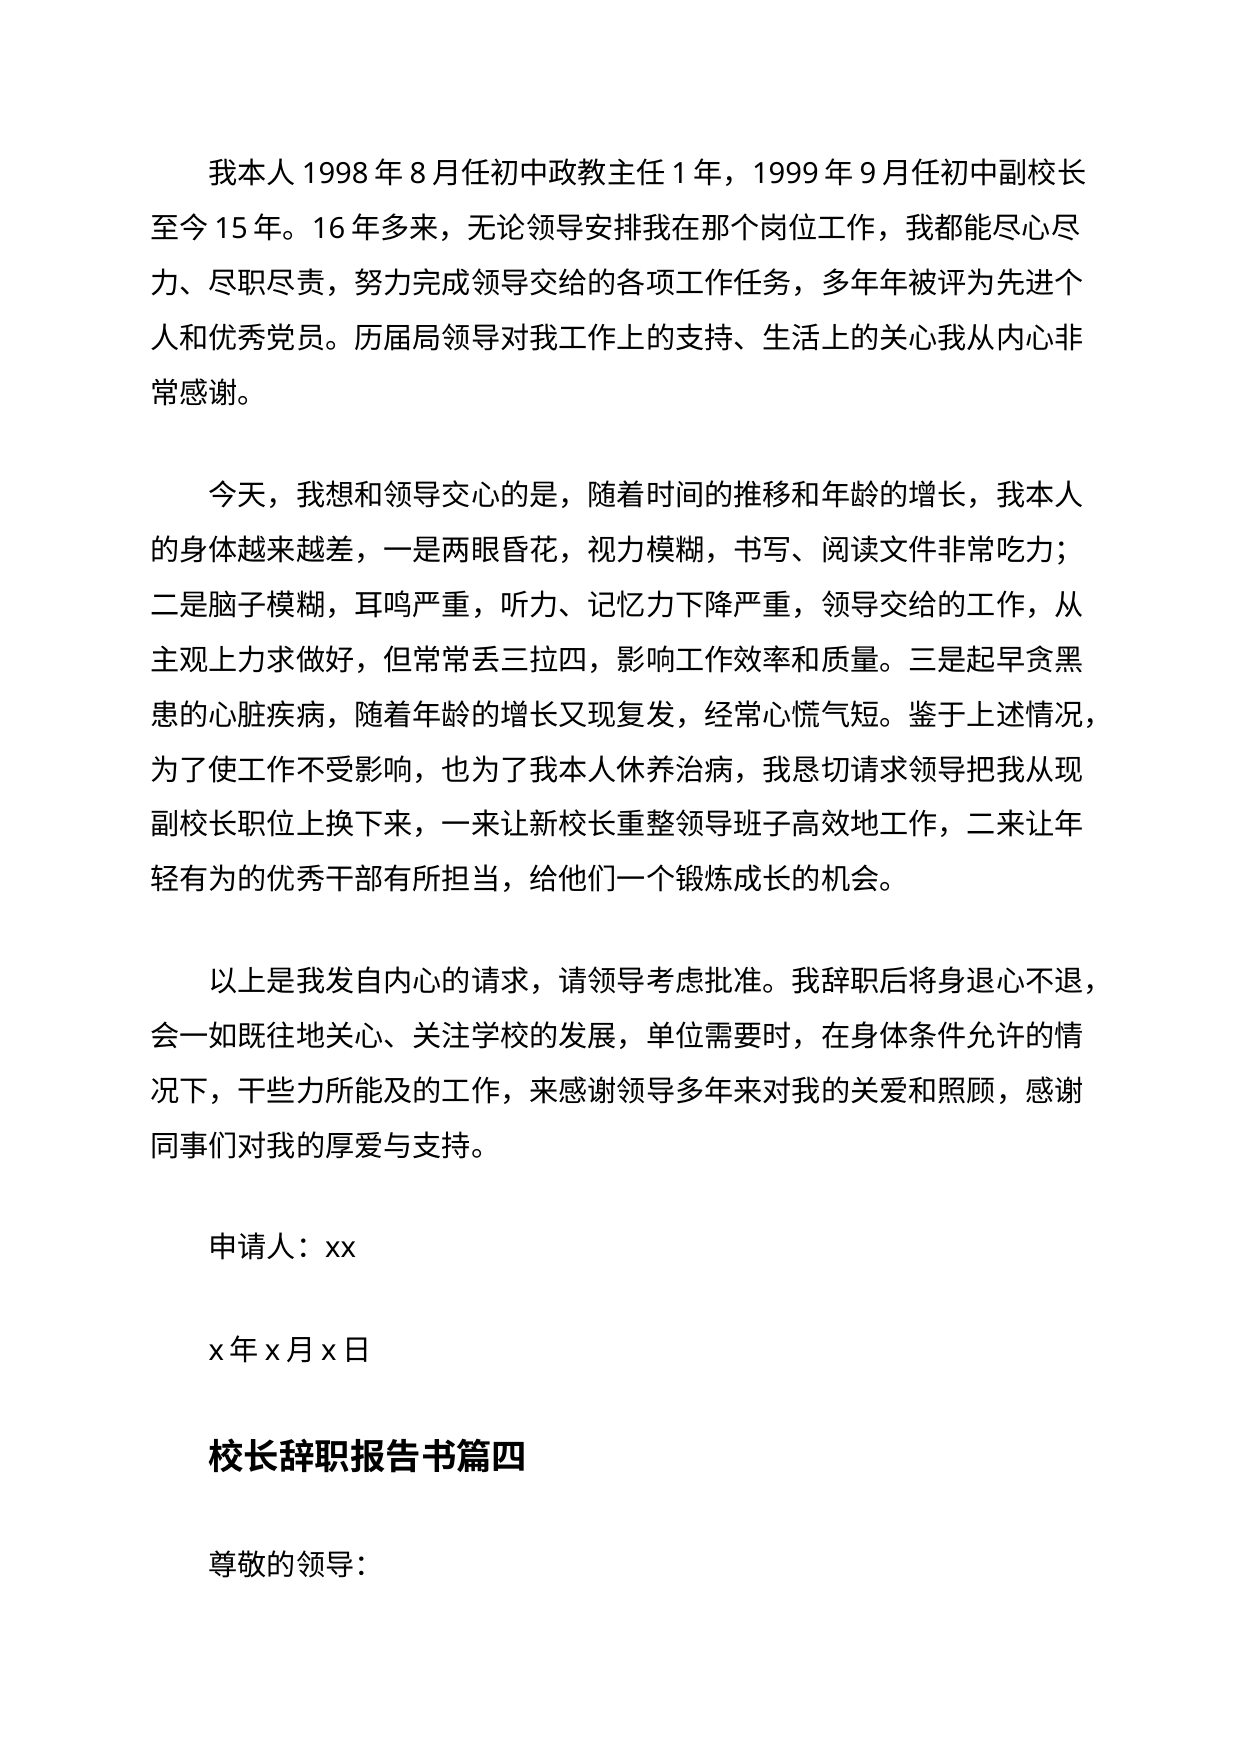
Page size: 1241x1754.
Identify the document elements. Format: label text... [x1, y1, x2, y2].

text 校长辞职报告书篇四 [150, 1428, 1090, 1479]
text 我本人1998年8月任初中政教主任1年，1999年9月任初中副校长至今15年。16年多来，无论领导安排我在那个岗位工作，我都能尽心尽力、尽职尽责，努力完成领导交给的各项工作任务，多年年被评为先进个人和优秀党员。历届局领导对我工作上的支持、生活上的关心我从内心非常感谢。 [150, 150, 1090, 412]
text 尊敬的领导： [150, 1541, 1090, 1584]
text 以上是我发自内心的请求，请领导考虑批准。我辞职后将身退心不退，会一如既往地关心、关注学校的发展，单位需要时，在身体条件允许的情况下，干些力所能及的工作，来感谢领导多年来对我的关爱和照顾，感谢同事们对我的厚爱与支持。 [150, 958, 1090, 1164]
text 申请人：xx [150, 1224, 1090, 1266]
text 今天，我想和领导交心的是，随着时间的推移和年龄的增长，我本人的身体越来越差，一是两眼昏花，视力模糊，书写、阅读文件非常吃力；二是脑子模糊，耳鸣严重，听力、记忆力下降严重，领导交给的工作，从主观上力求做好，但常常丢三拉四，影响工作效率和质量。三是起早贪黑患的心脏疾病，随着年龄的增长又现复发，经常心慌气短。鉴于上述情况，为了使工作不受影响，也为了我本人休养治病，我恳切请求领导把我从现副校长职位上换下来，一来让新校长重整领导班子高效地工作，二来让年轻有为的优秀干部有所担当，给他们一个锻炼成长的机会。 [150, 472, 1090, 898]
text x年x月x日 [150, 1326, 1090, 1368]
